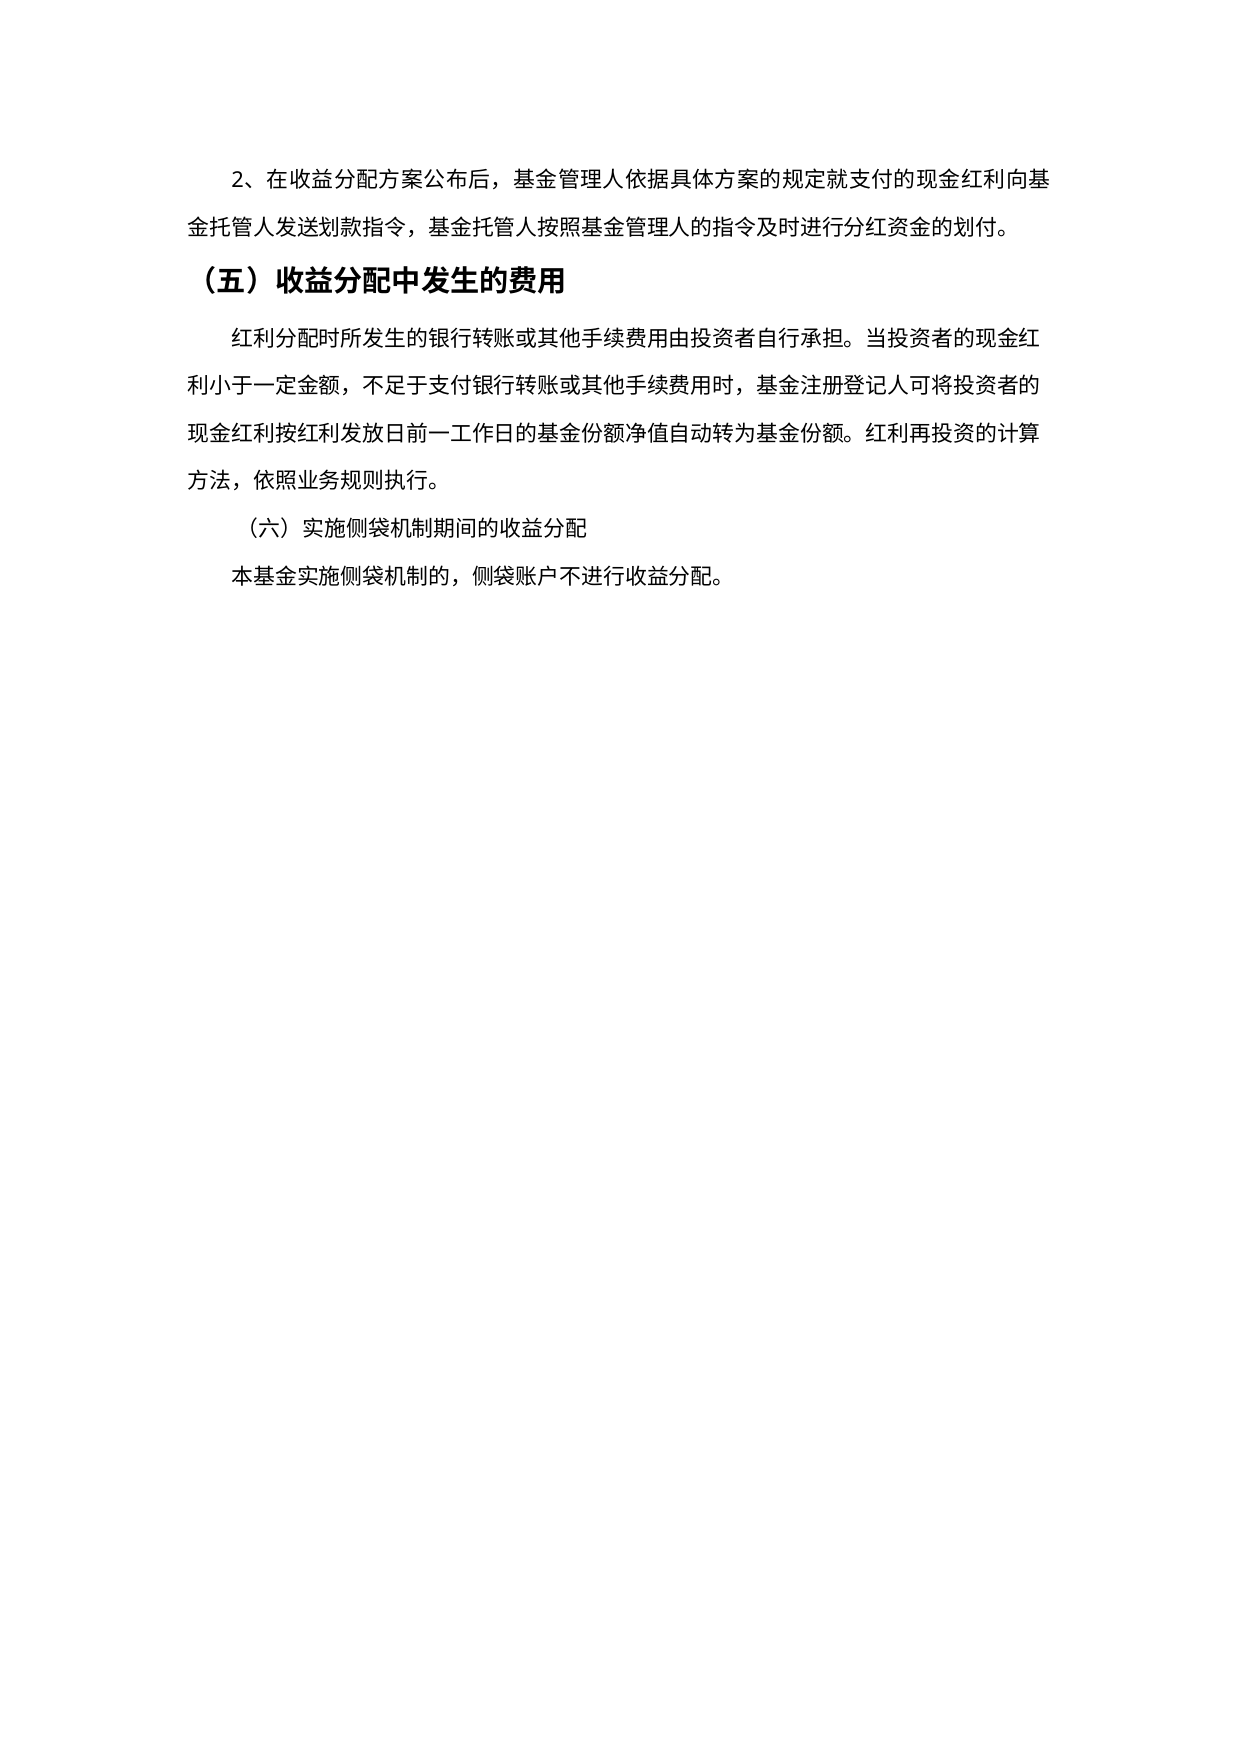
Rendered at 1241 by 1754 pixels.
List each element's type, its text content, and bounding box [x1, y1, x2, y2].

text 红利分配时所发生的银行转账或其他手续费用由投资者自行承担。当投资者的现金红利小于一定金额，不足于支付银行转账或其他手续费用时，基金注册登记人可将投资者的现金红利按红利发放日前一工作日的基金份额净值自动转为基金份额。红利再投资的计算方法，依照业务规则执行。 [187, 321, 1053, 495]
text 2、在收益分配方案公布后，基金管理人依据具体方案的规定就支付的现金红利向基金托管人发送划款指令，基金托管人按照基金管理人的指令及时进行分红资金的划付。 [187, 162, 1053, 241]
subtitle （五）收益分配中发生的费用 [187, 257, 1053, 299]
text 本基金实施侧袋机制的，侧袋账户不进行收益分配。 [187, 559, 1053, 591]
text （六）实施侧袋机制期间的收益分配 [187, 511, 1053, 543]
